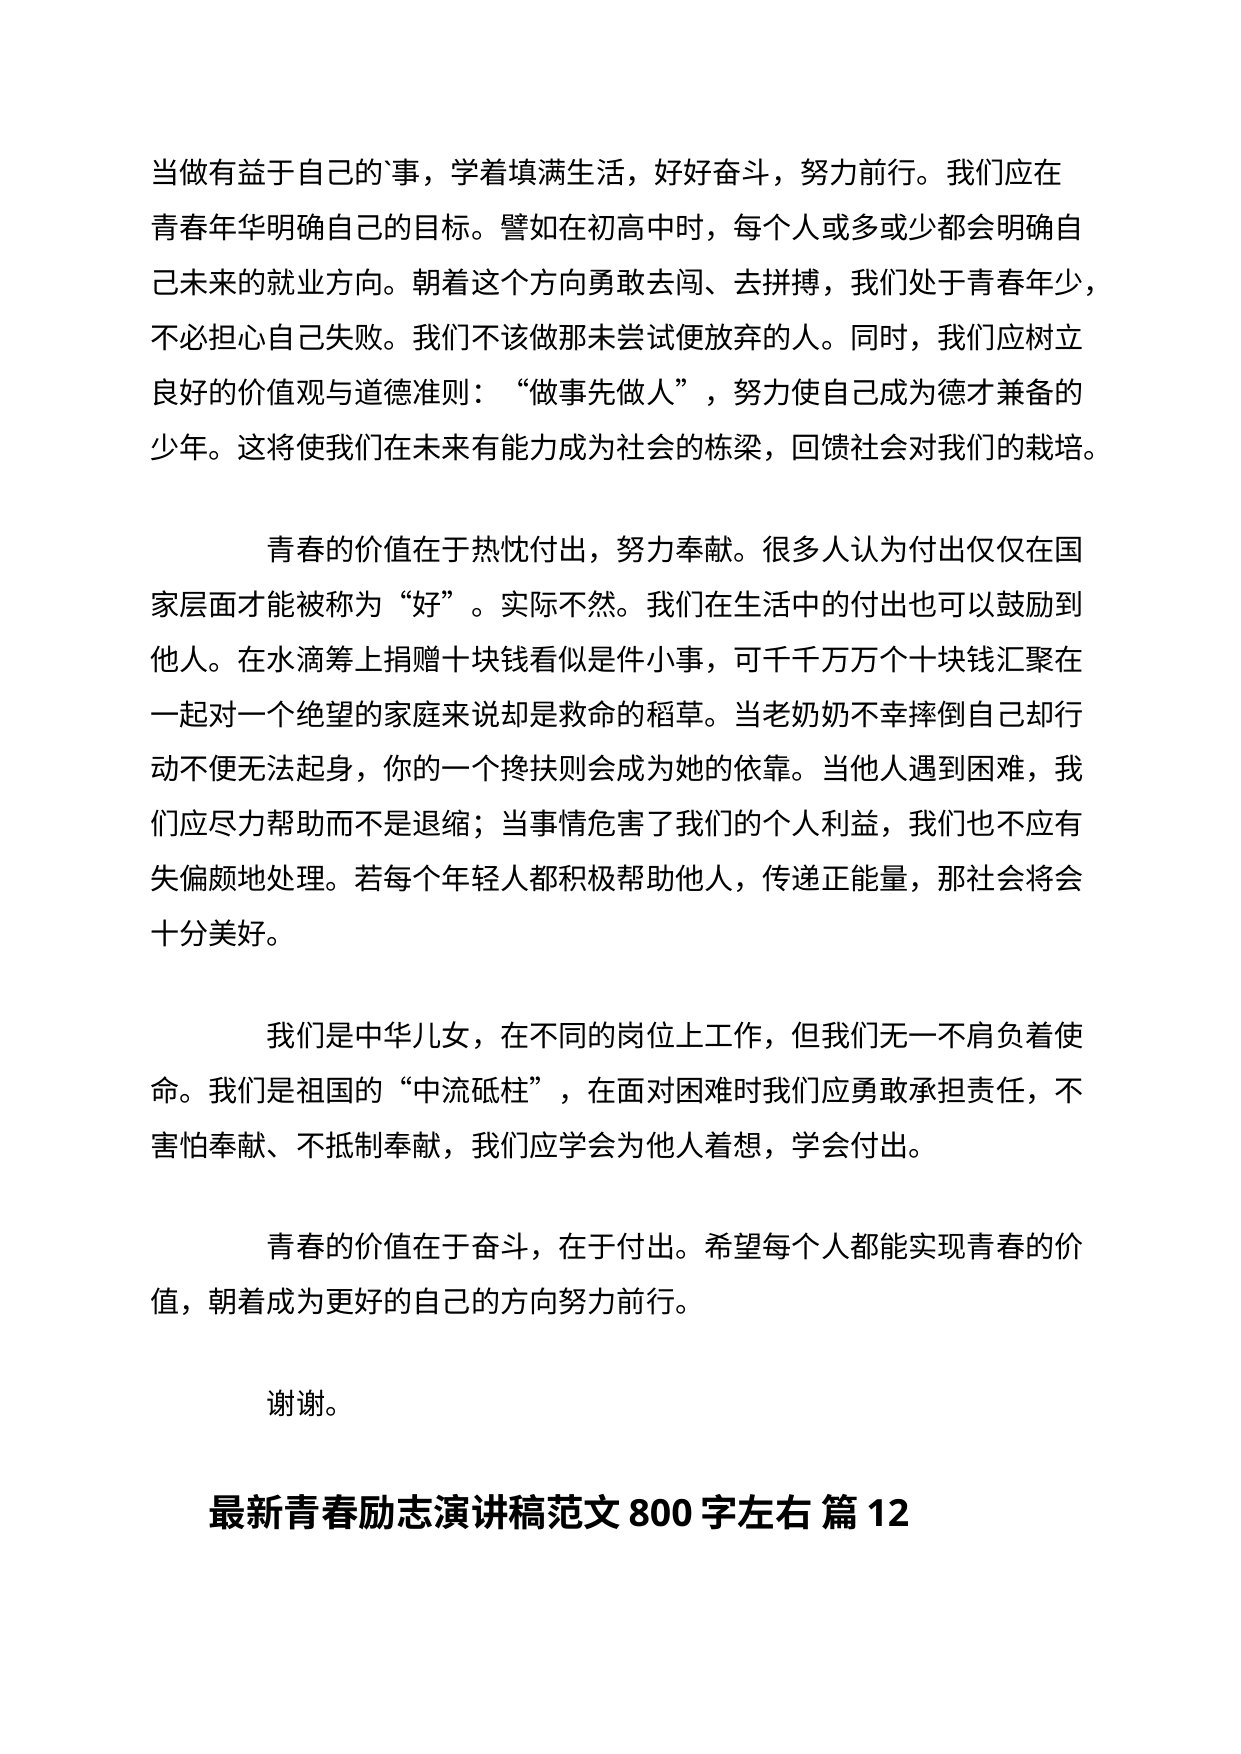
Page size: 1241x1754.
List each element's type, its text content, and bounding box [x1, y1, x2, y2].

text 谢谢。 [150, 1381, 1090, 1423]
text 最新青春励志演讲稿范文800字左右 篇12 [150, 1482, 1090, 1537]
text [150, 150, 1090, 467]
text 青春的价值在于奋斗，在于付出。希望每个人都能实现青春的价值，朝着成为更好的自己的方向努力前行。 [150, 1224, 1090, 1321]
text 我们是中华儿女，在不同的岗位上工作，但我们无一不肩负着使命。我们是祖国的“中流砥柱”，在面对困难时我们应勇敢承担责任，不害怕奉献、不抵制奉献，我们应学会为他人着想，学会付出。 [150, 1012, 1090, 1164]
text 青春的价值在于热忱付出，努力奉献。很多人认为付出仅仅在国家层面才能被称为“好”。实际不然。我们在生活中的付出也可以鼓励到他人。在水滴筹上捐赠十块钱看似是件小事，可千千万万个十块钱汇聚在一起对一个绝望的家庭来说却是救命的稻草。当老奶奶不幸摔倒自己却行动不便无法起身，你的一个搀扶则会成为她的依靠。当他人遇到困难，我们应尽力帮助而不是退缩；当事情危害了我们的个人利益，我们也不应有失偏颇地处理。若每个年轻人都积极帮助他人，传递正能量，那社会将会十分美好。 [150, 526, 1090, 953]
